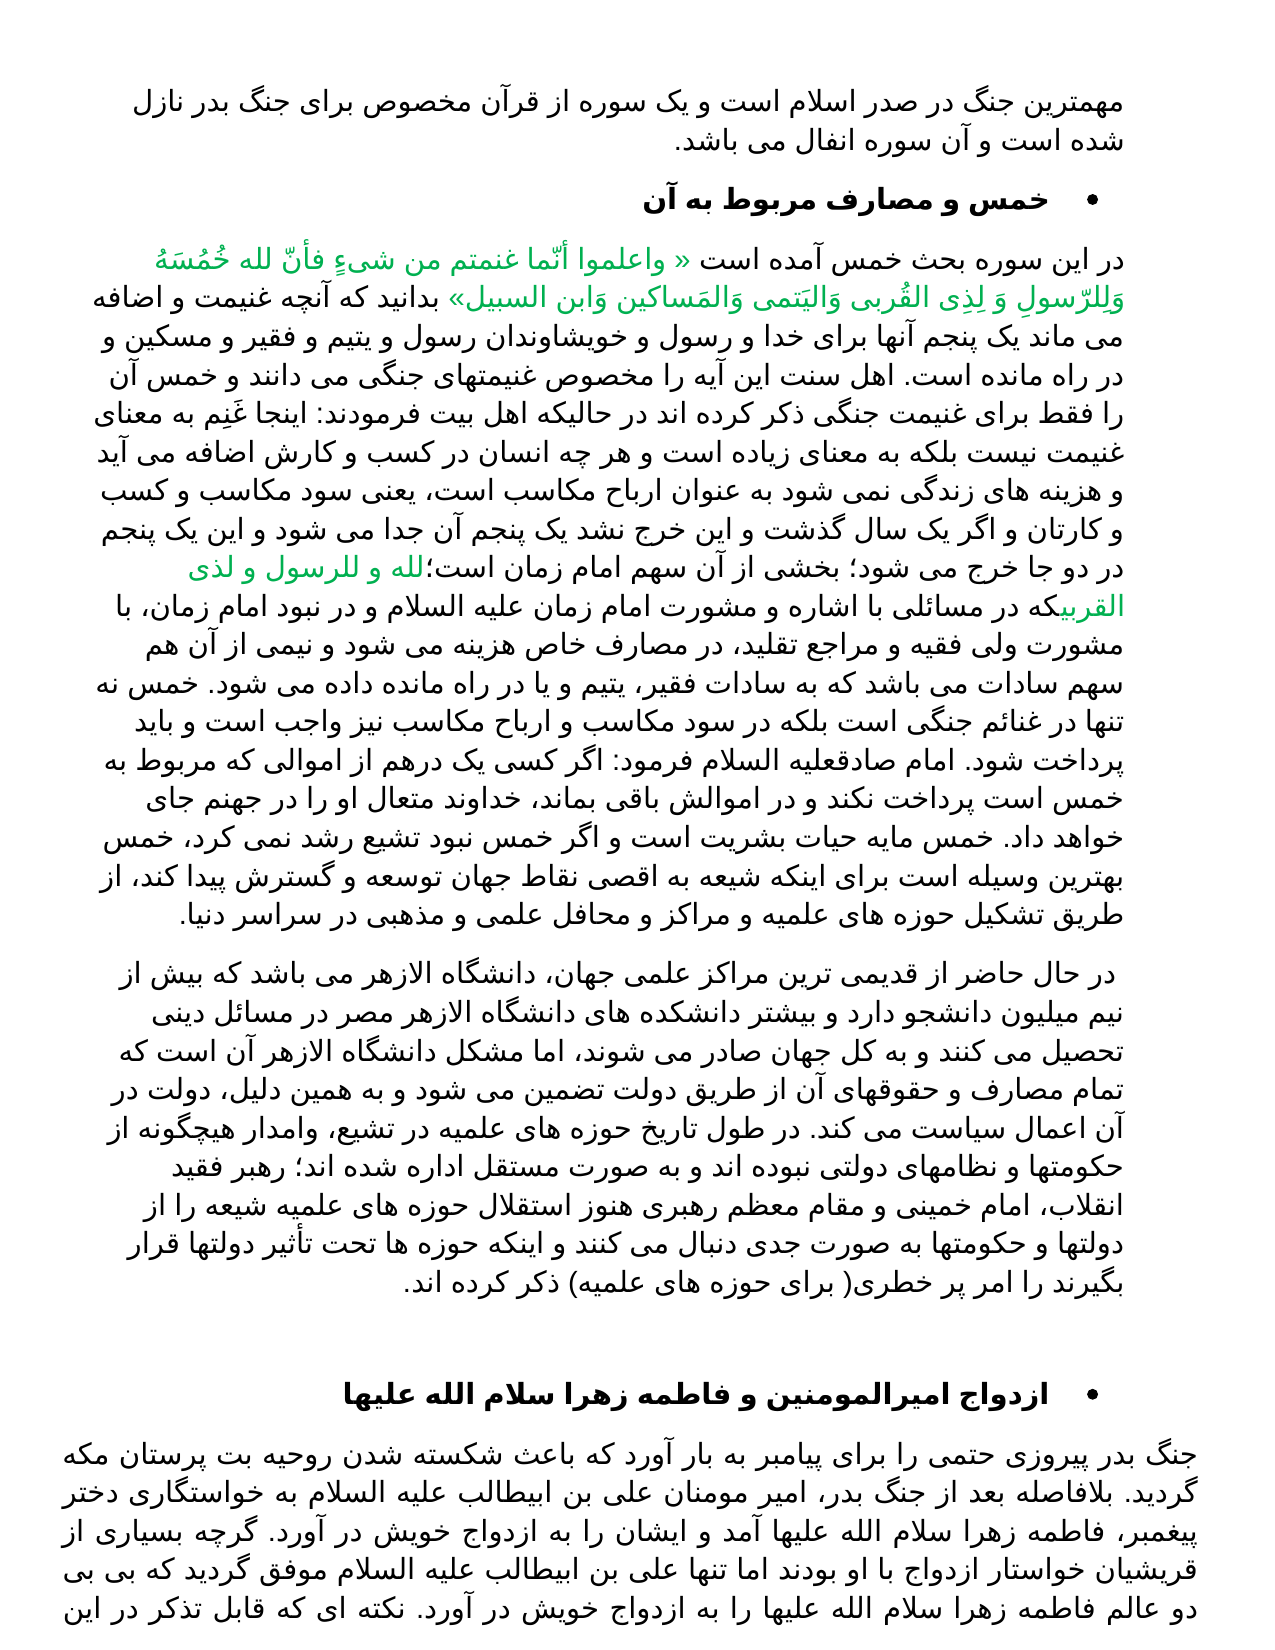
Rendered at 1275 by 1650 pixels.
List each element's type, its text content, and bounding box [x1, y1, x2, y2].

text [62, 1437, 1199, 1624]
list خمس و مصارف مربوط به آن [91, 182, 1087, 216]
text در این سوره بحث خمس آمده است « واعلموا أنّما غنمتم من شیءٍ فأنّ لله خُمُسَهُ وَلِلرّسولِ وَ لِذِی القُربی وَالیَتمی وَالمَساکین وَابن السبیل» بدانید که آنچه غنیمت و اضافه می ماند یک پنجم آنها برای خدا و رسول و خویشاوندان رسول و یتیم و فقیر و مسکین و در راه مانده است. اهل سنت این آیه را مخصوص غنیمتهای جنگی می دانند و خمس آن را فقط برای غنیمت جنگی ذکر کرده اند در حالیکه اهل بیت فرمودند: اینجا غَنِم به معنای غنیمت نیست بلکه به معنای زیاده است و هر چه انسان در کسب و کارش اضافه می آید و هزینه های زندگی نمی شود به عنوان ارباح مکاسب است، یعنی سود مکاسب و کسب و کارتان و اگر یک سال گذشت و این خرج نشد یک پنجم آن جدا می شود و این یک پنجم در دو جا خرج می شود؛ بخشی از آن سهم امام زمان است؛لله و للرسول و لذی القربیکه در مسائلی با اشاره و مشورت امام زمان علیه السلام و در نبود امام زمان، با مشورت ولی فقیه و مراجع تقلید، در مصارف خاص هزینه می شود و نیمی از آن هم سهم سادات می باشد که به سادات فقیر، یتیم و یا در راه مانده داده می شود. خمس نه تنها در غنائم جنگی است بلکه در سود مکاسب و ارباح مکاسب نیز واجب است و باید پرداخت شود. امام صادقعلیه السلام فرمود: اگر کسی یک درهم از اموالی که مربوط به خمس است پرداخت نکند و در اموالش باقی بماند، خداوند متعال او را در جهنم جای خواهد داد. خمس مایه حیات بشریت است و اگر خمس نبود تشیع رشد نمی کرد، خمس بهترین وسیله است برای اینکه شیعه به اقصی نقاط جهان توسعه و گسترش پیدا کند، از طریق تشکیل حوزه های علمیه و مراکز و محافل علمی و مذهبی در سراسر دنیا. [91, 242, 1125, 931]
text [91, 84, 1125, 156]
list ازدواج امیرالمومنین و فاطمه زهرا سلام الله علیها [89, 1377, 1087, 1411]
text در حال حاضر از قدیمی ترین مراکز علمی جهان، دانشگاه الازهر می باشد که بیش از نیم میلیون دانشجو دارد و بیشتر دانشکده های دانشگاه الازهر مصر در مسائل دینی تحصیل می کنند و به کل جهان صادر می شوند، اما مشکل دانشگاه الازهر آن است که تمام مصارف و حقوقهای آن از طریق دولت تضمین می شود و به همین دلیل، دولت در آن اعمال سیاست می کند. در طول تاریخ حوزه های علمیه در تشیع، وامدار هیچگونه از حکومتها و نظامهای دولتی نبوده اند و به صورت مستقل اداره شده اند؛ رهبر فقید انقلاب، امام خمینی و مقام معظم رهبری هنوز استقلال حوزه های علمیه شیعه را از دولتها و حکومتها به صورت جدی دنبال می کنند و اینکه حوزه ها تحت تأثیر دولتها قرار بگیرند را امر پر خطری( برای حوزه های علمیه) ذکر کرده اند. [91, 956, 1125, 1298]
